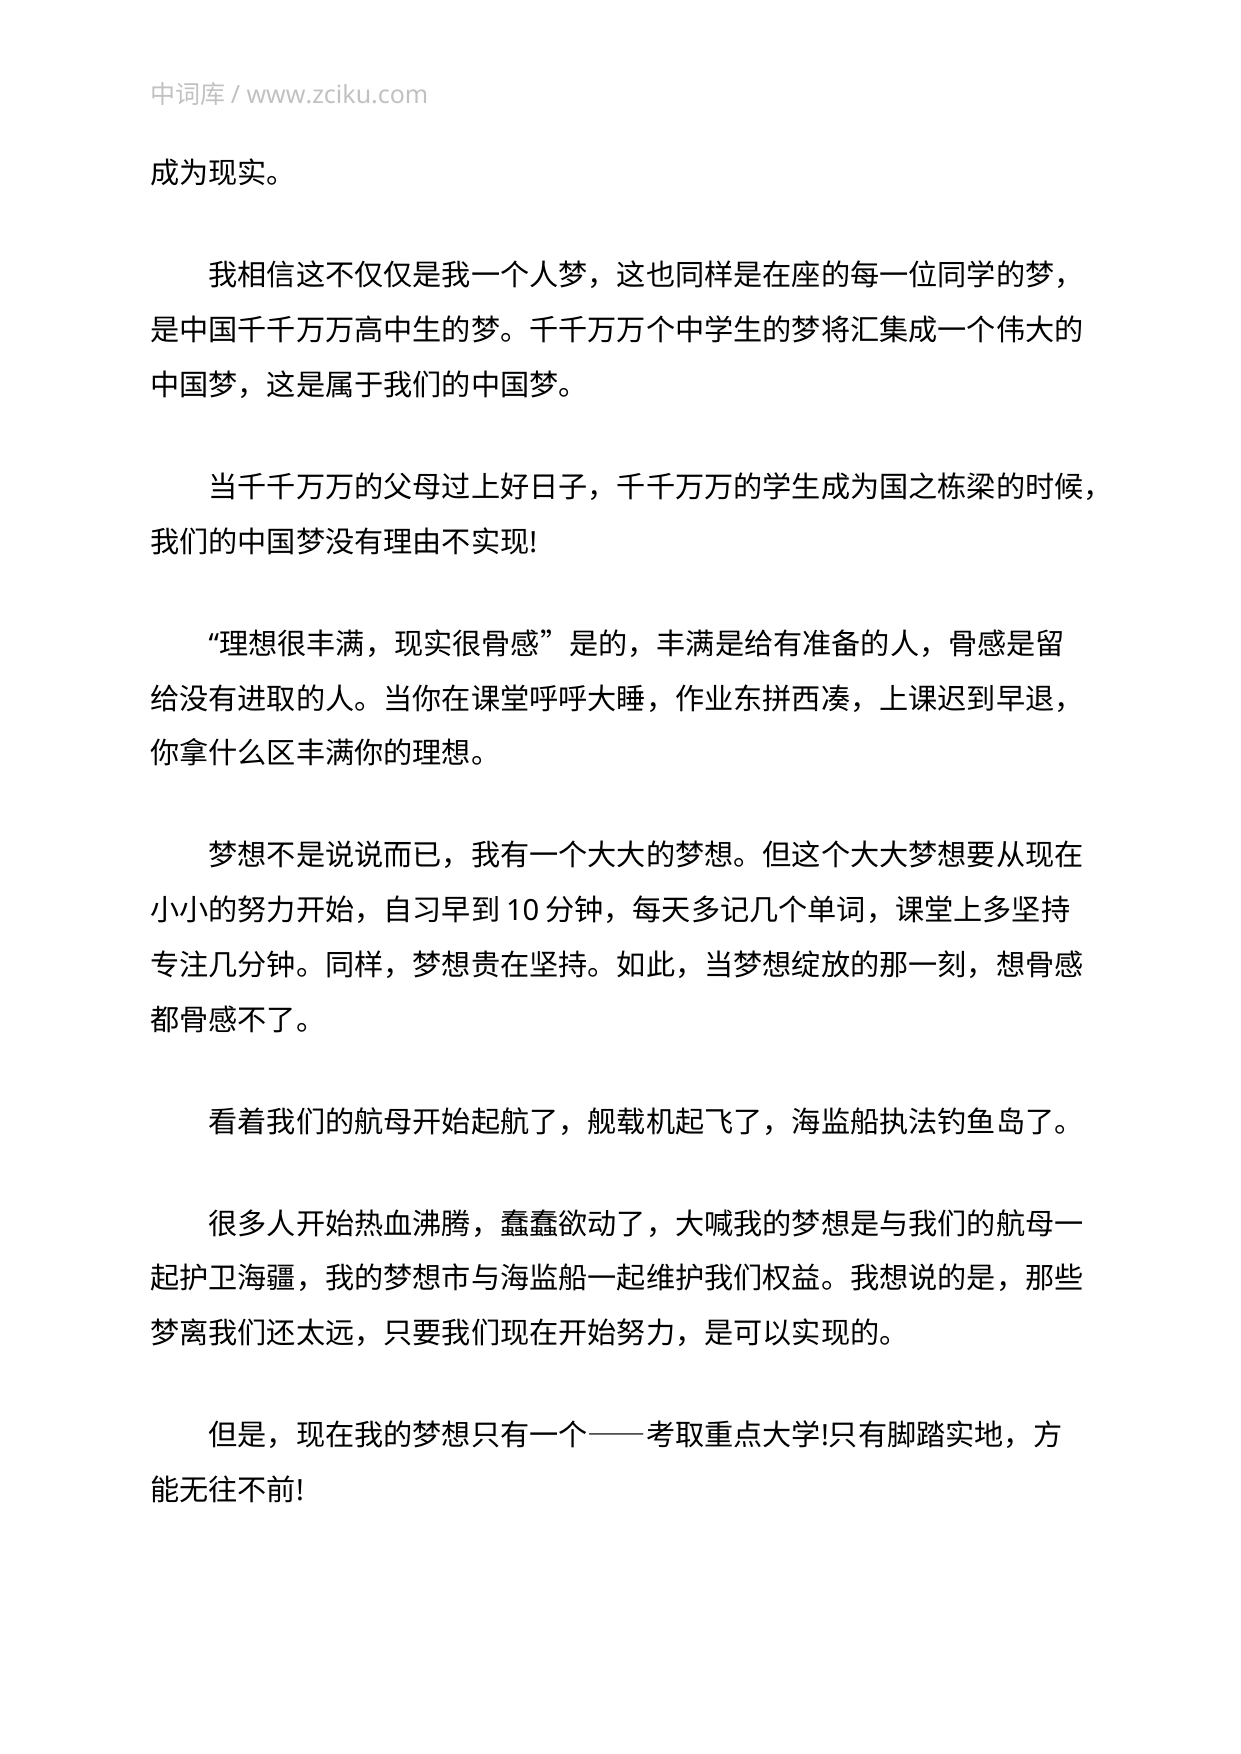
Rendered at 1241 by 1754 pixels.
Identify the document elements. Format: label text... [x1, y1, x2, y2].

text 当千千万万的父母过上好日子，千千万万的学生成为国之栋梁的时候，我们的中国梦没有理由不实现! [150, 463, 1090, 561]
text 看着我们的航母开始起航了，舰载机起飞了，海监船执法钓鱼岛了。 [150, 1098, 1090, 1141]
text 很多人开始热血沸腾，蠢蠢欲动了，大喊我的梦想是与我们的航母一起护卫海疆，我的梦想市与海监船一起维护我们权益。我想说的是，那些梦离我们还太远，只要我们现在开始努力，是可以实现的。 [150, 1200, 1090, 1352]
text “理想很丰满，现实很骨感”是的，丰满是给有准备的人，骨感是留给没有进取的人。当你在课堂呼呼大睡，作业东拼西凑，上课迟到早退，你拿什么区丰满你的理想。 [150, 620, 1090, 772]
text 但是，现在我的梦想只有一个——考取重点大学!只有脚踏实地，方能无往不前! [150, 1412, 1090, 1509]
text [150, 150, 1090, 192]
text 我相信这不仅仅是我一个人梦，这也同样是在座的每一位同学的梦，是中国千千万万高中生的梦。千千万万个中学生的梦将汇集成一个伟大的中国梦，这是属于我们的中国梦。 [150, 252, 1090, 404]
text 梦想不是说说而已，我有一个大大的梦想。但这个大大梦想要从现在小小的努力开始，自习早到10分钟，每天多记几个单词，课堂上多坚持专注几分钟。同样，梦想贵在坚持。如此，当梦想绽放的那一刻，想骨感都骨感不了。 [150, 832, 1090, 1039]
